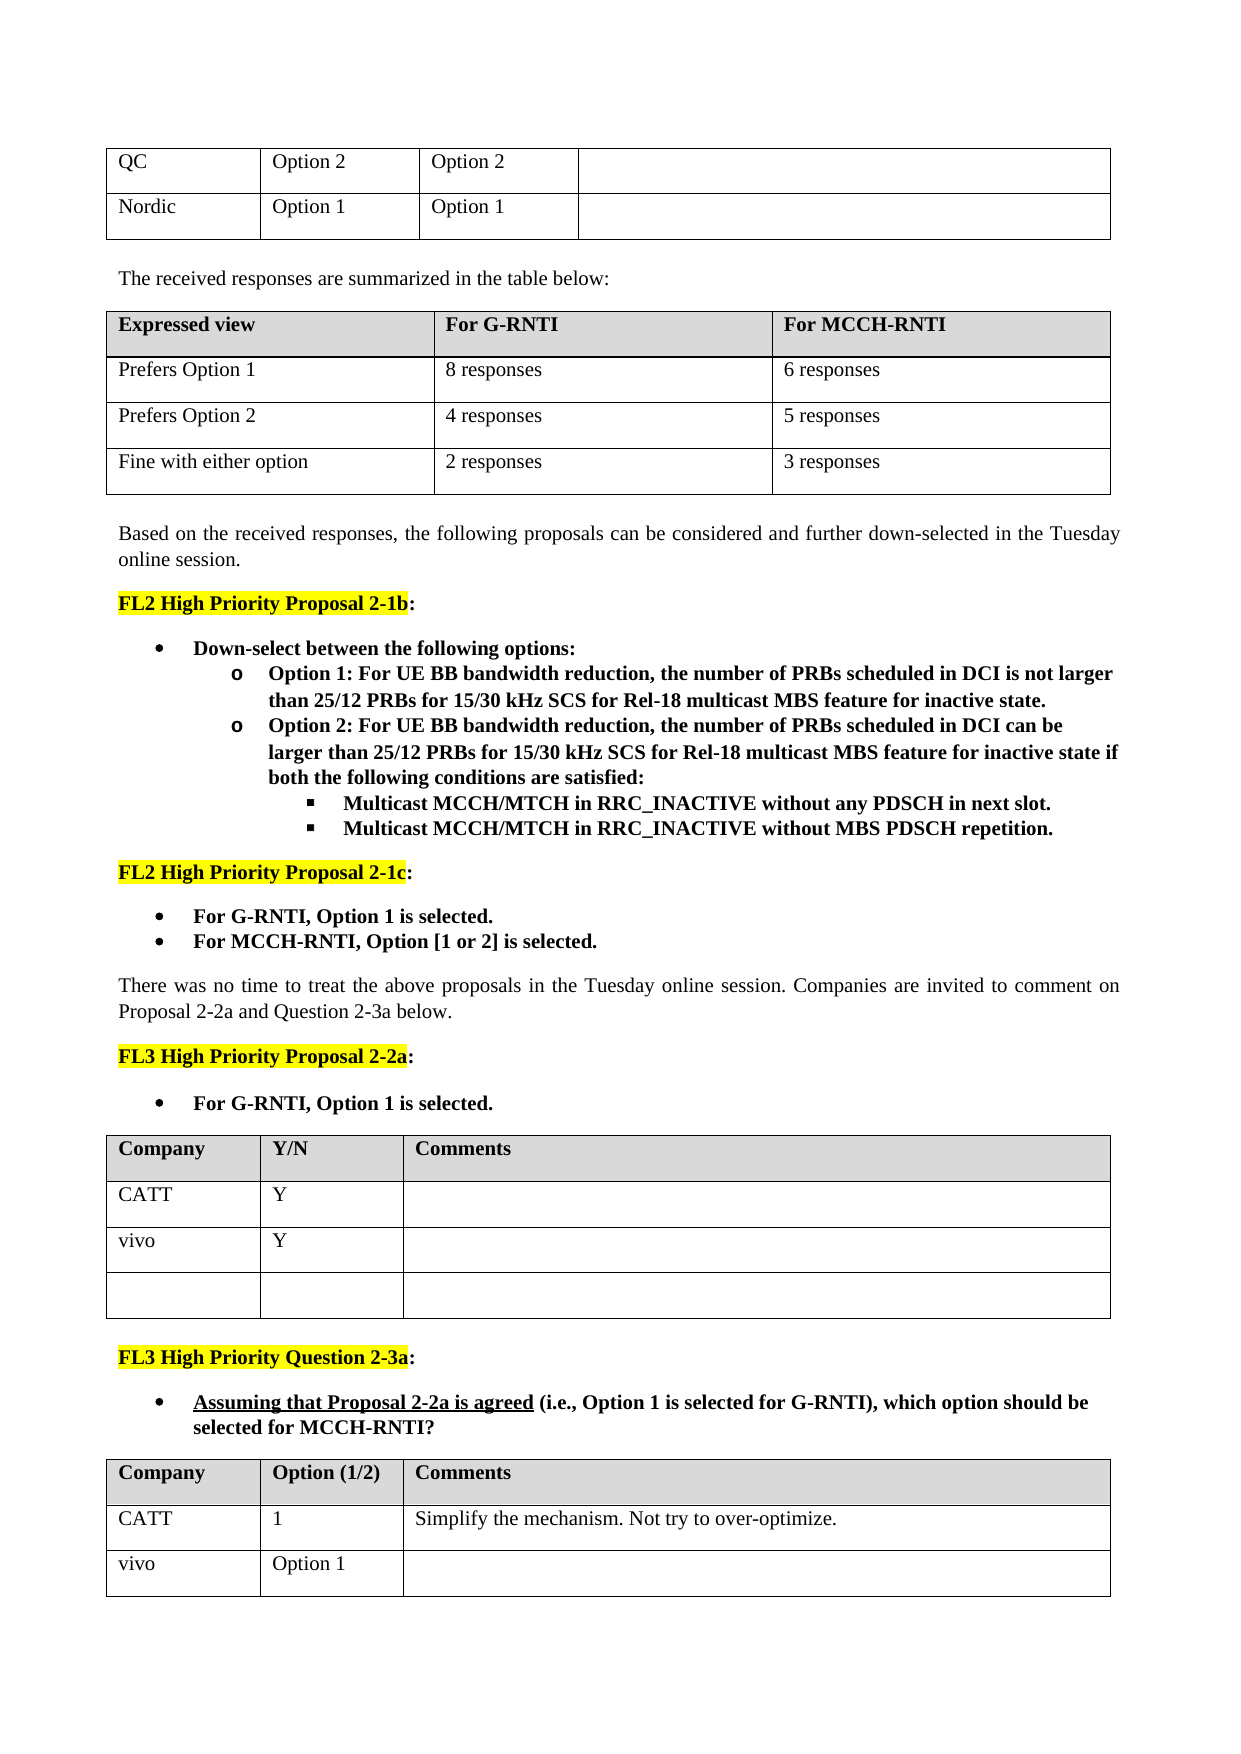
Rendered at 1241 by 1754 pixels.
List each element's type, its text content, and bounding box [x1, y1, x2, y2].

text FL2 High Priority Proposal 2-1c: [118, 859, 1122, 884]
table_cell Nordic [107, 194, 260, 239]
table_cell 2 responses [435, 449, 772, 493]
table_cell [107, 1273, 260, 1318]
table_header Comments [404, 1136, 1110, 1181]
table_cell Y [261, 1182, 403, 1227]
table_cell Y [261, 1228, 403, 1272]
list Down-select between the following options: [156, 636, 1122, 660]
table_header Comments [404, 1460, 1110, 1504]
table_cell 3 responses [773, 449, 1110, 493]
table_cell Option 1 [420, 194, 578, 239]
list Multicast MCCH/MTCH in RRC_INACTIVE without MBS PDSCH repetition. [306, 816, 1122, 840]
table_cell 4 responses [435, 403, 772, 448]
table_cell Prefers Option 2 [107, 403, 434, 448]
table_cell Simplify the mechanism. Not try to over-optimize. [404, 1506, 1110, 1550]
text The received responses are summarized in the table below: [118, 240, 1122, 290]
list Option 2: For UE BB bandwidth reduction, the number of PRBs scheduled in DCI can be larger than 25/12 PRBs for 15/30 kHz SCS for Rel-18 multicast MBS feature for inactive state if both the following conditions are satisfied: [231, 713, 1122, 789]
table_cell [579, 149, 1110, 193]
table_cell [404, 1182, 1110, 1227]
table_cell Fine with either option [107, 449, 434, 493]
table_header Company [107, 1136, 260, 1181]
table_header Y/N [261, 1136, 403, 1181]
table_header Expressed view [107, 312, 434, 356]
text FL3 High Priority Question 2-3a: [118, 1319, 1122, 1369]
table_cell Option 2 [420, 149, 578, 193]
table_header Option (1/2) [261, 1460, 403, 1504]
text FL3 High Priority Proposal 2-2a: [407, 1044, 1122, 1068]
table_cell 8 responses [435, 358, 772, 402]
table_cell Option 1 [261, 1551, 403, 1596]
table_header Company [107, 1460, 260, 1504]
table_cell CATT [107, 1182, 260, 1227]
table_cell 6 responses [773, 358, 1110, 402]
table_header For G-RNTI [435, 312, 772, 356]
list Assuming that Proposal 2-2a is agreed (i.e., Option 1 is selected for G-RNTI), which option should be selected for MCCH-RNTI? [156, 1390, 1122, 1439]
table_cell [404, 1551, 1110, 1596]
list Option 1: For UE BB bandwidth reduction, the number of PRBs scheduled in DCI is not larger than 25/12 PRBs for 15/30 kHz SCS for Rel-18 multicast MBS feature for inactive state. [231, 661, 1122, 712]
list For MCCH-RNTI, Option [1 or 2] is selected. [156, 929, 1122, 953]
table_cell [261, 1273, 403, 1318]
text Based on the received responses, the following proposals can be considered and further down-selected in the Tuesday online session. [118, 494, 1122, 571]
table_cell vivo [107, 1551, 260, 1596]
list For G-RNTI, Option 1 is selected. [156, 1089, 1122, 1115]
table_cell [404, 1273, 1110, 1318]
text FL2 High Priority Proposal 2-1b: [408, 591, 1122, 615]
list For G-RNTI, Option 1 is selected. [156, 904, 1122, 928]
table_cell Option 1 [261, 194, 419, 239]
table_cell vivo [107, 1228, 260, 1272]
table_cell [404, 1228, 1110, 1272]
table_cell CATT [107, 1506, 260, 1550]
table_cell 5 responses [773, 403, 1110, 448]
table_cell 1 [261, 1506, 403, 1550]
text There was no time to treat the above proposals in the Tuesday online session. Companies are invited to comment on Proposal 2-2a and Question 2-3a below. [118, 973, 1122, 1023]
table_cell [579, 194, 1110, 239]
table_header For MCCH-RNTI [773, 312, 1110, 356]
list Multicast MCCH/MTCH in RRC_INACTIVE without any PDSCH in next slot. [306, 790, 1122, 814]
table_cell Prefers Option 1 [107, 358, 434, 402]
table_cell Option 2 [261, 149, 419, 193]
table_cell QC [107, 149, 260, 193]
